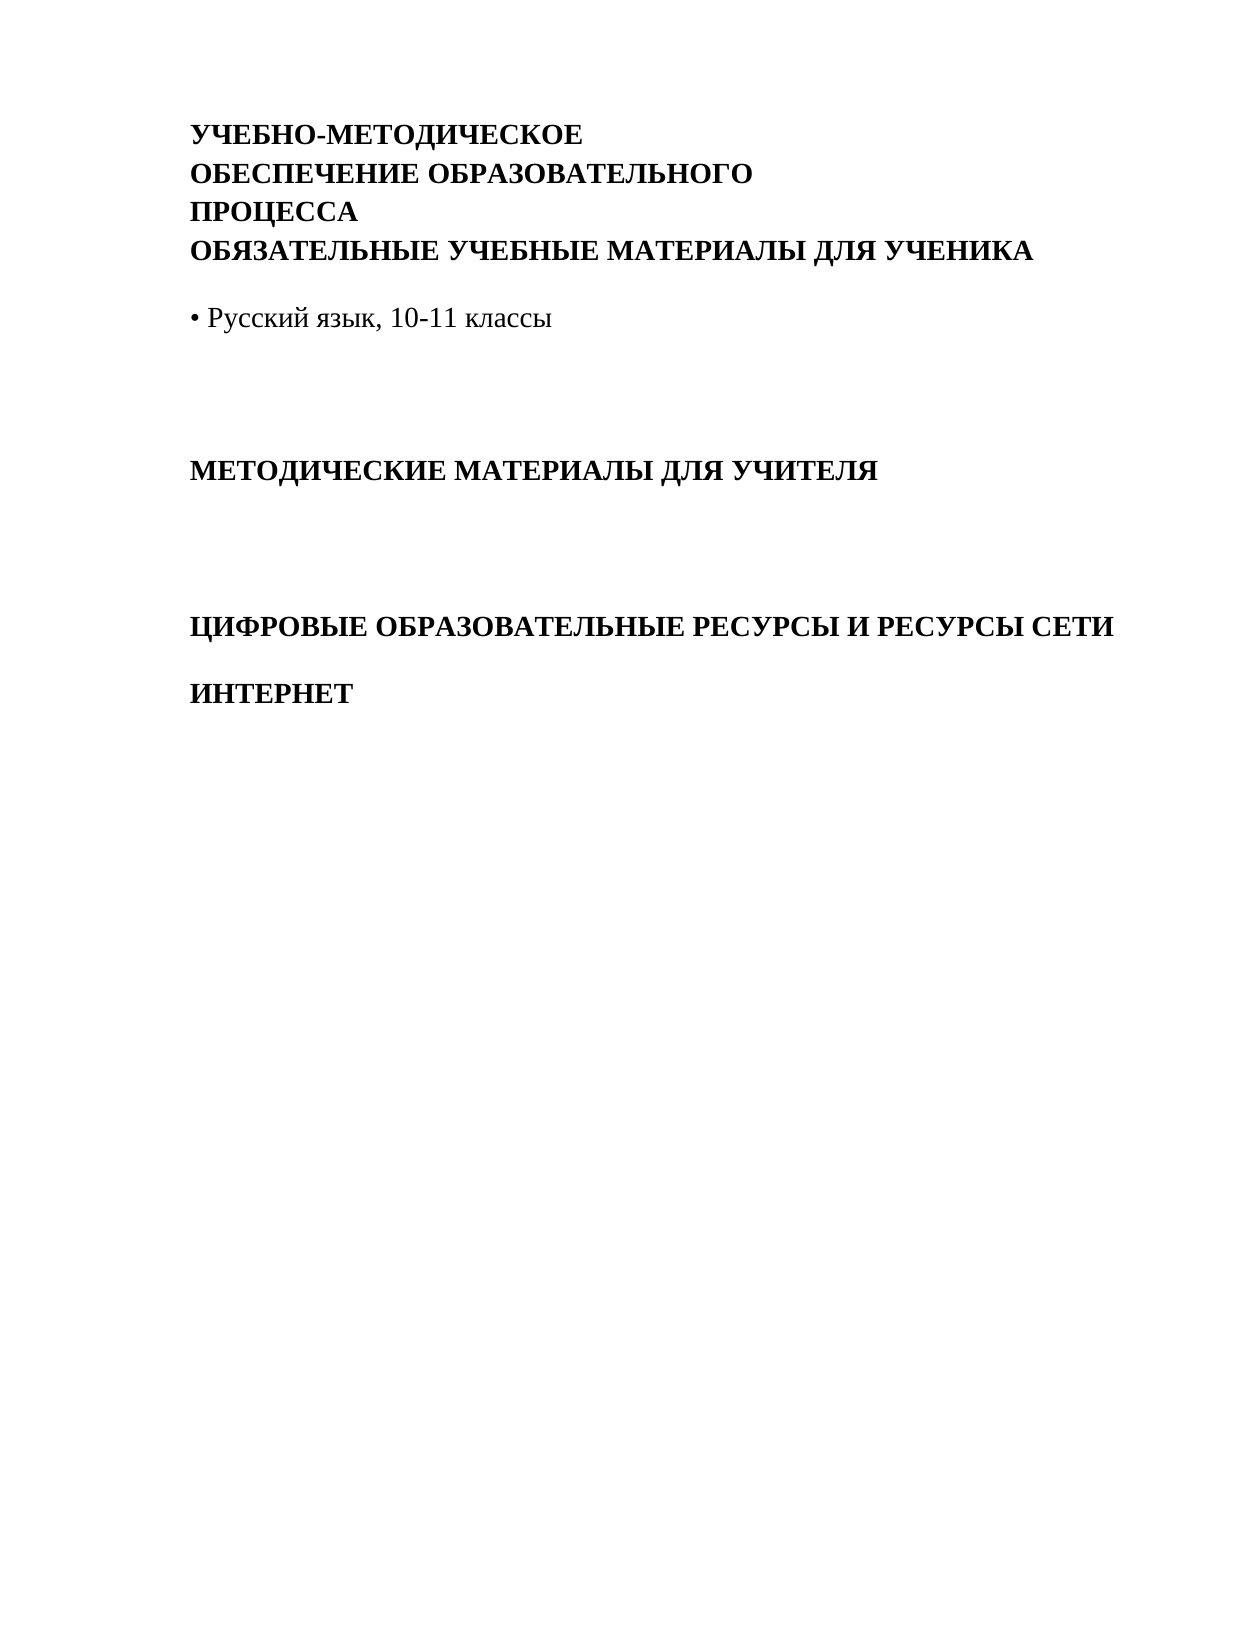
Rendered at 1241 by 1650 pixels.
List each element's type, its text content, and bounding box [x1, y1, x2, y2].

subtitle МЕТОДИЧЕСКИЕ МАТЕРИАЛЫ ДЛЯ УЧИТЕЛЯ [189, 453, 1126, 487]
text ЦИФРОВЫЕ ОБРАЗОВАТЕЛЬНЫЕ РЕСУРСЫ И РЕСУРСЫ СЕТИ ИНТЕРНЕТ [189, 609, 1116, 709]
subtitle УЧЕБНО-МЕТОДИЧЕСКОЕ ОБЕСПЕЧЕНИЕ ОБРАЗОВАТЕЛЬНОГО ПРОЦЕССА [189, 117, 821, 228]
list Русский язык, 10-11 классы [189, 300, 1091, 334]
text ОБЯЗАТЕЛЬНЫЕ УЧЕБНЫЕ МАТЕРИАЛЫ ДЛЯ УЧЕНИКА [189, 233, 1126, 267]
